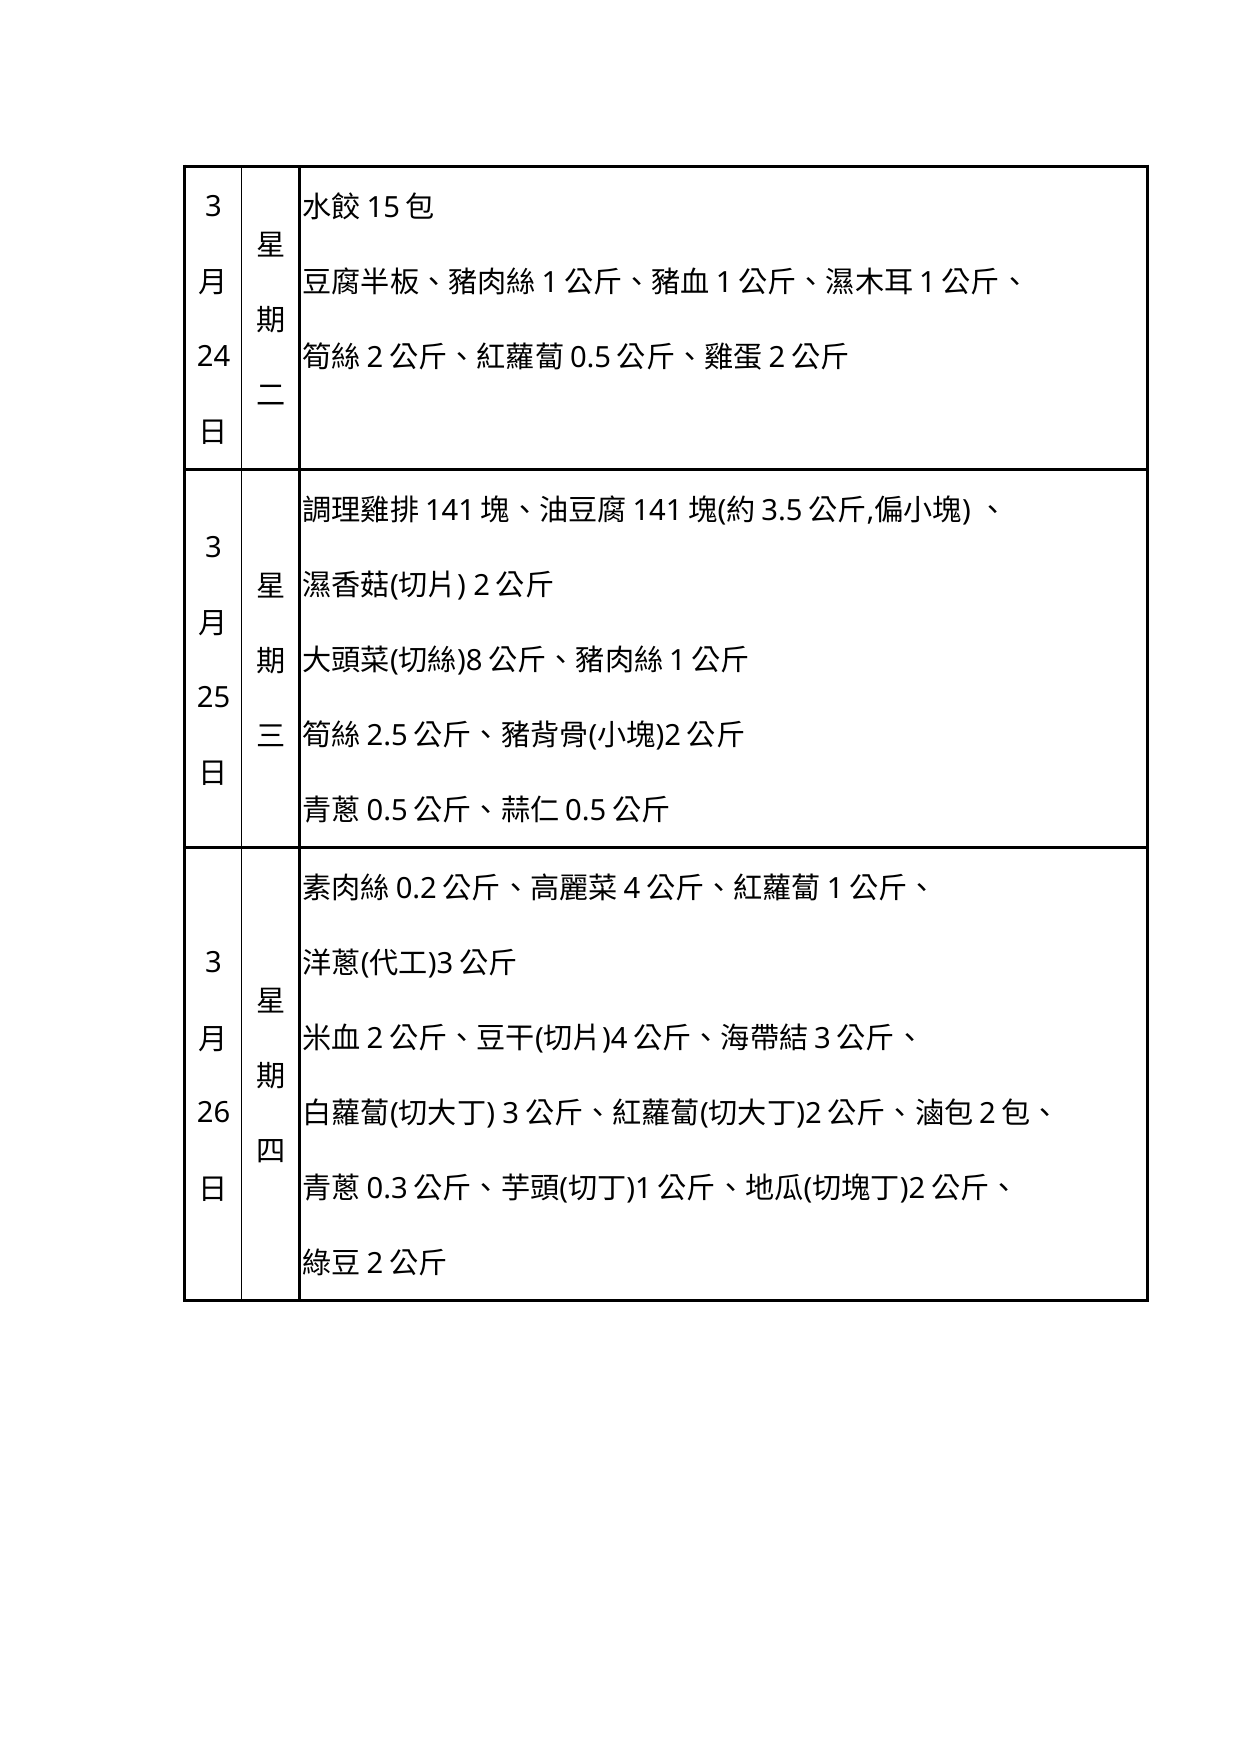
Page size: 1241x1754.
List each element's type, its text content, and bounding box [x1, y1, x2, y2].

table_cell 星 期 三 [242, 471, 298, 846]
table_cell 3 月 26 日 [186, 849, 241, 1299]
table_cell 調理雞排141塊、油豆腐141塊(約3.5公斤,偏小塊) 、 濕香菇(切片) 2公斤 大頭菜(切絲)8公斤、豬肉絲1公斤 筍絲2.5公斤、豬背骨(小塊)2公斤 青蔥0.5公斤、蒜仁0.5公斤 [301, 471, 1146, 846]
table_cell 星 期 二 [242, 168, 298, 468]
table_cell 水餃15包 豆腐半板、豬肉絲1公斤、豬血1公斤、濕木耳1公斤、 筍絲2公斤、紅蘿蔔0.5公斤、雞蛋2公斤 [301, 168, 1146, 468]
table_cell 3 月 24 日 [186, 168, 241, 468]
table_cell 素肉絲0.2公斤、高麗菜4公斤、紅蘿蔔1公斤、 洋蔥(代工)3公斤 米血2公斤、豆干(切片)4公斤、海帶結3公斤、 白蘿蔔(切大丁) 3公斤、紅蘿蔔(切大丁)2公斤、滷包2包、 青蔥0.3公斤、芋頭(切丁)1公斤、地瓜(切塊丁)2公斤、 綠豆2公斤 [301, 849, 1146, 1299]
table_cell 3 月 25 日 [186, 471, 241, 846]
table_cell 星 期 四 [242, 849, 298, 1299]
